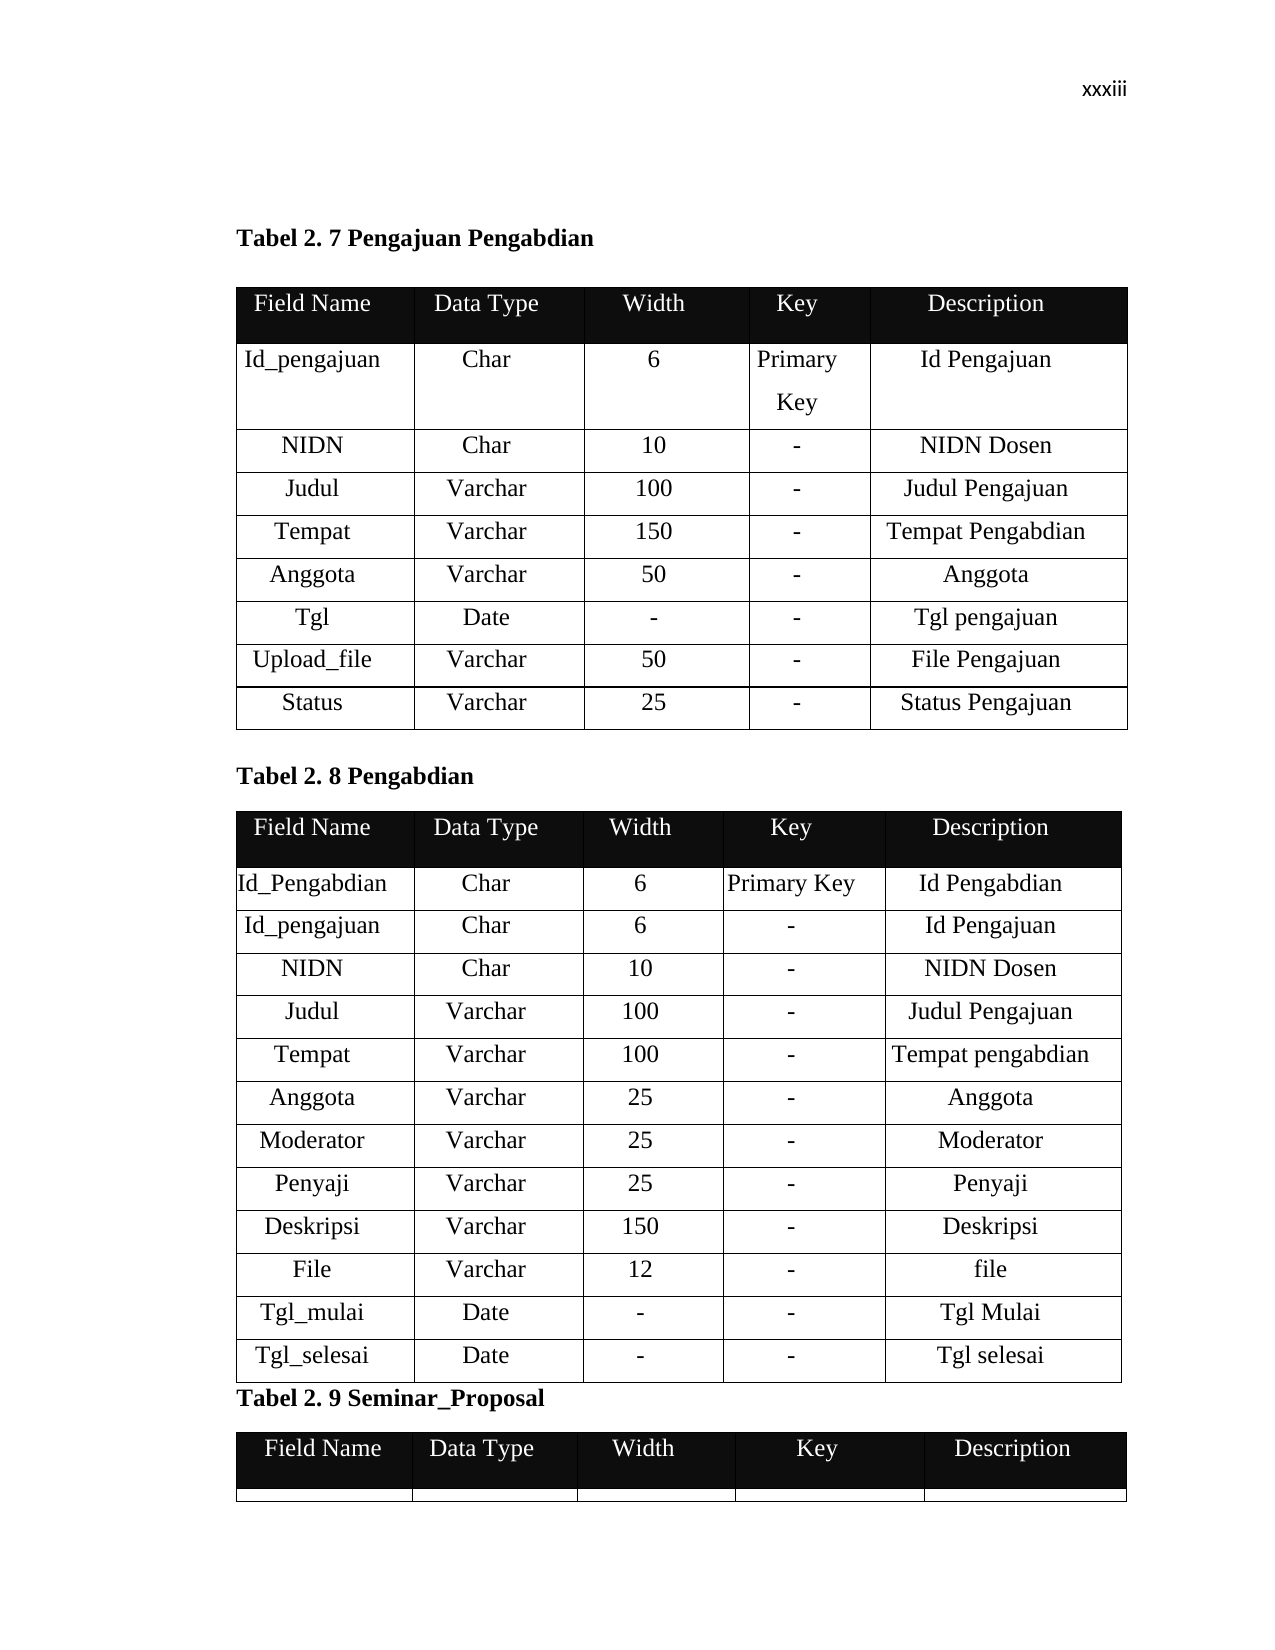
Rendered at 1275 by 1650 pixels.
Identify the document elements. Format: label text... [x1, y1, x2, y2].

table_header Width [578, 1433, 735, 1488]
table_cell Char [415, 868, 583, 909]
table_header Data Type [415, 288, 584, 343]
table_header Data Type [413, 1433, 577, 1488]
table_cell Varchar [415, 1254, 583, 1296]
table_cell Anggota [237, 1082, 414, 1124]
table_cell Tgl_mulai [237, 1297, 414, 1339]
table_cell - [750, 645, 870, 686]
table_cell Tgl Mulai [886, 1297, 1121, 1339]
table_cell NIDN [237, 430, 414, 472]
table_header Key [724, 812, 885, 867]
table_cell 150 [584, 1211, 723, 1253]
table_cell 6 [584, 911, 723, 952]
table_cell - [724, 1340, 885, 1382]
table_cell Date [415, 602, 584, 643]
table_cell 25 [584, 1168, 723, 1210]
table_cell Deskripsi [886, 1211, 1121, 1253]
table_cell - [750, 516, 870, 558]
table_header Field Name [237, 1433, 412, 1488]
table_cell - [750, 473, 870, 515]
table_cell - [724, 954, 885, 995]
table_cell Id Pengajuan [871, 344, 1127, 429]
table_cell 50 [585, 559, 749, 601]
table_cell - [724, 996, 885, 1038]
table_cell Varchar [415, 996, 583, 1038]
table_cell Varchar [415, 473, 584, 515]
table_cell Penyaji [237, 1168, 414, 1210]
table_header Field Name [237, 812, 414, 867]
table_cell Tempat Pengabdian [871, 516, 1127, 558]
table_cell Varchar [415, 559, 584, 601]
table_cell 6 [584, 868, 723, 909]
table_cell Status [237, 688, 414, 729]
text Tabel 2. 8 Pengabdian [236, 730, 1127, 790]
table_cell Primary Key [724, 868, 885, 909]
table_cell Id Pengajuan [886, 911, 1121, 952]
table_cell Date [415, 1340, 583, 1382]
table_cell 12 [584, 1254, 723, 1296]
table_cell Char [415, 911, 583, 952]
table_cell Tempat [237, 1039, 414, 1081]
table_cell 100 [585, 473, 749, 515]
table_cell - [750, 430, 870, 472]
text Tabel 2. 9 Seminar_Proposal [236, 1383, 1127, 1411]
table_cell 6 [585, 344, 749, 429]
table_cell Upload_file [237, 645, 414, 686]
text Tabel 2. 7 Pengajuan Pengabdian [236, 223, 1127, 252]
table_header Width [585, 288, 749, 343]
table_cell Tgl [237, 602, 414, 643]
table_cell Tgl pengajuan [871, 602, 1127, 643]
table_cell 10 [584, 954, 723, 995]
table_cell NIDN Dosen [871, 430, 1127, 472]
table_cell Varchar [415, 645, 584, 686]
table_cell file [886, 1254, 1121, 1296]
table_cell 25 [585, 688, 749, 729]
table_cell Judul [237, 473, 414, 515]
table_cell Char [415, 954, 583, 995]
table_cell - [750, 688, 870, 729]
table_cell Char [415, 344, 584, 429]
table_cell Varchar [415, 1211, 583, 1253]
table_cell Id_pengajuan [237, 344, 414, 429]
table_cell File Pengajuan [871, 645, 1127, 686]
table_cell Moderator [237, 1125, 414, 1167]
table_cell 100 [584, 996, 723, 1038]
table_cell - [724, 1168, 885, 1210]
table_cell Penyaji [886, 1168, 1121, 1210]
table_cell Varchar [415, 1168, 583, 1210]
table_cell Char [415, 430, 584, 472]
table_header Key [750, 288, 870, 343]
table_header Field Name [237, 288, 414, 343]
table_cell Tgl selesai [886, 1340, 1121, 1382]
table_cell Status Pengajuan [871, 688, 1127, 729]
table_cell Tgl_selesai [237, 1340, 414, 1382]
table_cell File [237, 1254, 414, 1296]
table_header Width [584, 812, 723, 867]
table_cell Judul Pengajuan [886, 996, 1121, 1038]
table_cell Id_pengajuan [237, 911, 414, 952]
table_cell Id_Pengabdian [237, 868, 414, 909]
table_cell - [724, 1297, 885, 1339]
table_cell Varchar [415, 1082, 583, 1124]
table_cell Anggota [886, 1082, 1121, 1124]
table_cell 25 [584, 1082, 723, 1124]
table_header Key [736, 1433, 924, 1488]
table_cell - [724, 1254, 885, 1296]
table_cell 50 [585, 645, 749, 686]
table_cell Anggota [237, 559, 414, 601]
table_cell - [750, 559, 870, 601]
table_cell Varchar [415, 1039, 583, 1081]
table_cell - [724, 911, 885, 952]
table_cell NIDN [237, 954, 414, 995]
table_cell Tempat [237, 516, 414, 558]
table_cell 10 [585, 430, 749, 472]
table_cell Varchar [415, 516, 584, 558]
table_cell Primary Key [750, 344, 870, 429]
table_cell Deskripsi [237, 1211, 414, 1253]
table_cell - [724, 1211, 885, 1253]
table_cell 150 [585, 516, 749, 558]
table_cell - [724, 1039, 885, 1081]
table_cell 100 [584, 1039, 723, 1081]
table_cell Varchar [415, 1125, 583, 1167]
table_cell - [584, 1297, 723, 1339]
table_cell Moderator [886, 1125, 1121, 1167]
table_header Data Type [415, 812, 583, 867]
table_cell - [724, 1082, 885, 1124]
table_cell 25 [584, 1125, 723, 1167]
table_cell Date [415, 1297, 583, 1339]
table_cell Tempat pengabdian [886, 1039, 1121, 1081]
table_cell Judul [237, 996, 414, 1038]
table_cell - [724, 1125, 885, 1167]
table_cell - [750, 602, 870, 643]
table_header Description [871, 288, 1127, 343]
table_header Description [925, 1433, 1126, 1488]
table_cell NIDN Dosen [886, 954, 1121, 995]
table_cell Id Pengabdian [886, 868, 1121, 909]
table_cell Varchar [415, 688, 584, 729]
table_cell - [584, 1340, 723, 1382]
table_cell - [585, 602, 749, 643]
table_cell Anggota [871, 559, 1127, 601]
table_cell Judul Pengajuan [871, 473, 1127, 515]
table_header Description [886, 812, 1121, 867]
